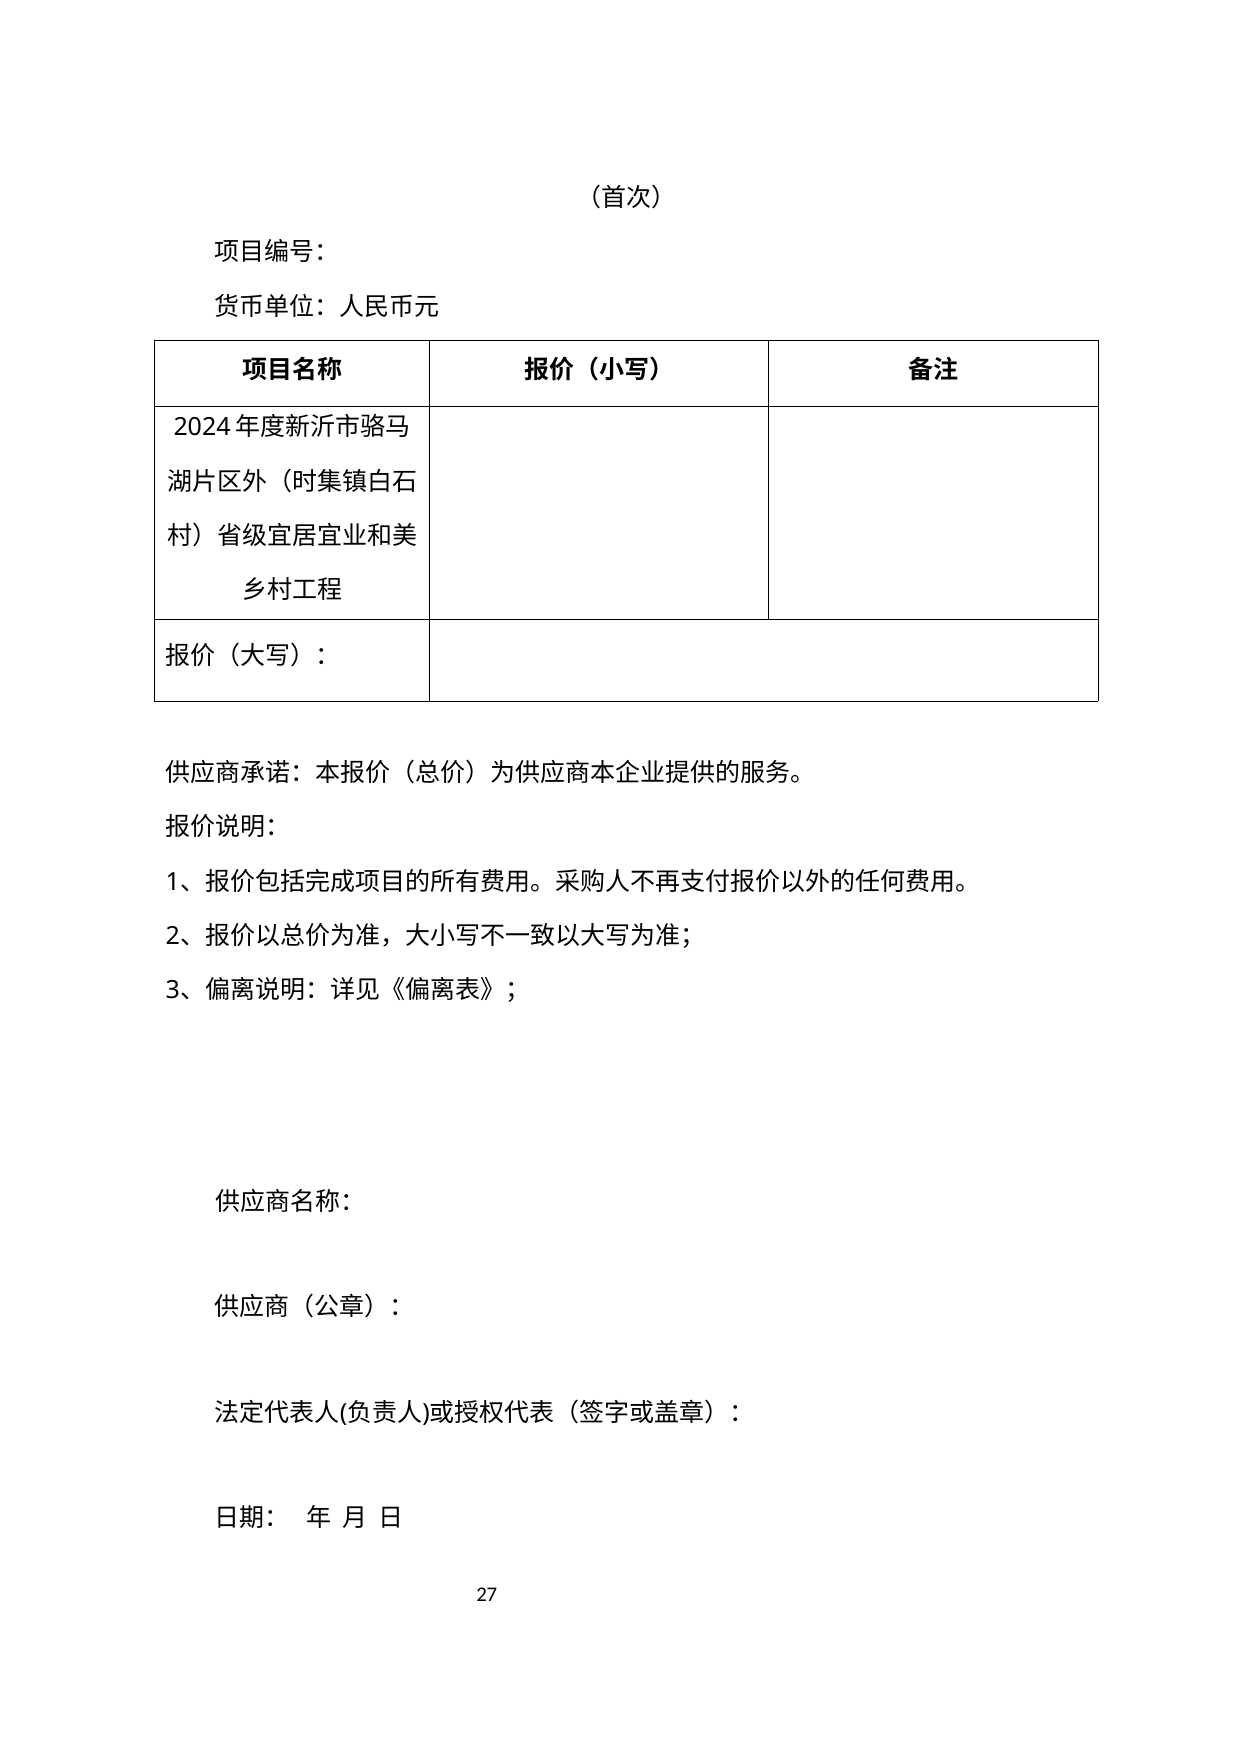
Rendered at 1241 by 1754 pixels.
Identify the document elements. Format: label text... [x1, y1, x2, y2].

text 货币单位：人民币元 [165, 286, 1087, 322]
table_cell 2024年度新沂市骆马湖片区外（时集镇白石村）省级宜居宜业和美乡村工程 [155, 407, 429, 618]
table_cell [430, 407, 768, 618]
table_cell 报价（大写）： [155, 620, 429, 701]
text 项目编号： [165, 232, 1087, 268]
table_header 项目名称 [155, 341, 429, 406]
text 1、报价包括完成项目的所有费用。采购人不再支付报价以外的任何费用。 [165, 861, 1087, 897]
text 报价说明： [165, 807, 1087, 843]
text 供应商名称： [165, 1181, 1087, 1217]
text 供应商（公章）： [165, 1287, 1087, 1323]
text 供应商承诺：本报价（总价）为供应商本企业提供的服务。 [165, 752, 1087, 788]
table_cell [769, 407, 1098, 618]
text （首次） [165, 177, 1087, 213]
text 法定代表人(负责人)或授权代表（签字或盖章）： [165, 1392, 1087, 1428]
table_cell [430, 620, 1098, 701]
table_header 报价（小写） [430, 341, 768, 406]
text 2、报价以总价为准，大小写不一致以大写为准； [165, 915, 1087, 952]
text 日期： 年 月 日 [165, 1497, 1087, 1534]
text 3、偏离说明：详见《偏离表》； [165, 970, 1087, 1006]
table_header 备注 [769, 341, 1098, 406]
